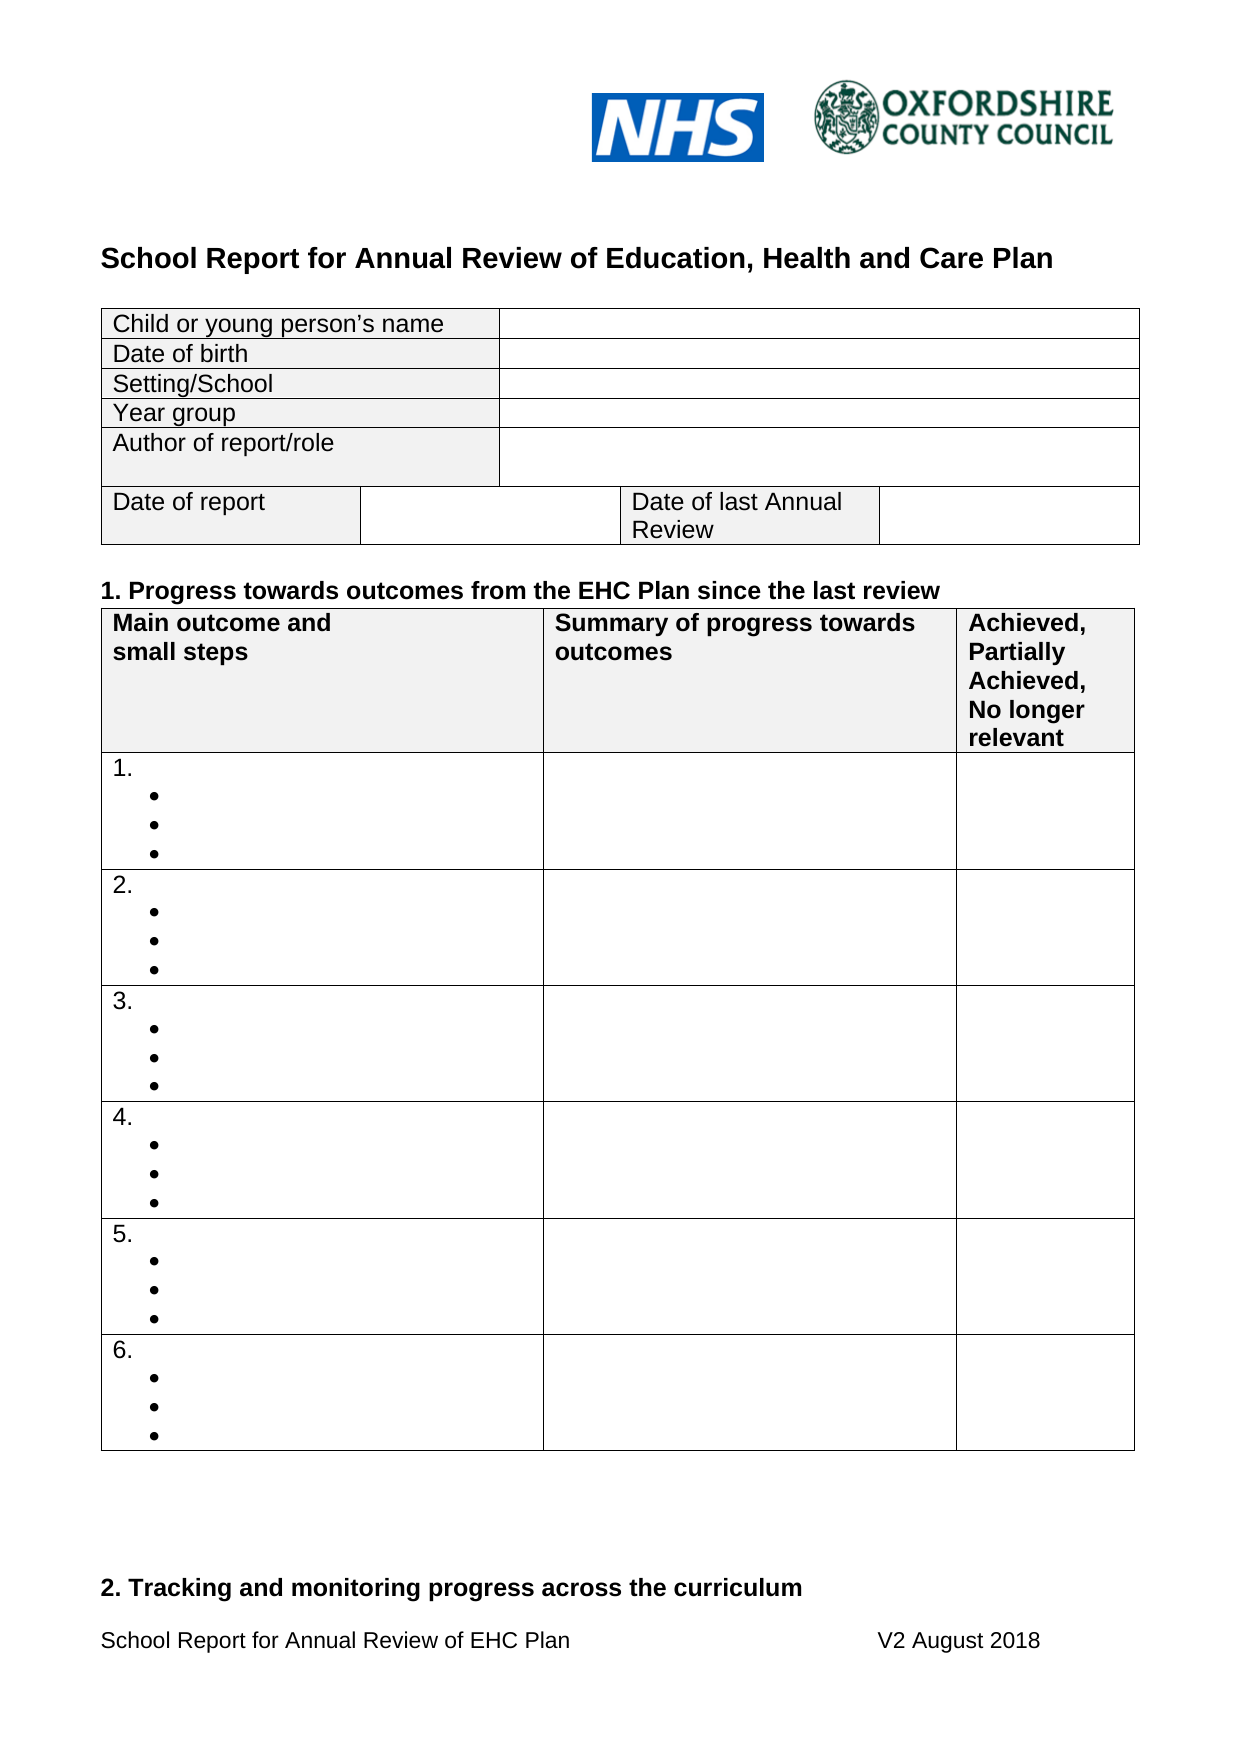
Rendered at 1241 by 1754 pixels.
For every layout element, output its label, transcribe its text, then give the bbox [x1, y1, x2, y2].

table_cell [957, 870, 1134, 985]
table_cell [544, 1102, 956, 1218]
text School Report for Annual Review of Education, Health and Care Plan [100, 241, 1140, 274]
table_cell [544, 870, 956, 985]
table_cell 4. [102, 1102, 543, 1218]
table_cell [880, 487, 1139, 544]
table_cell [500, 369, 1139, 397]
table_header Achieved, Partially Achieved, No longer relevant [957, 609, 1134, 752]
table_cell [500, 339, 1139, 368]
table_cell Date of report [102, 487, 360, 544]
table_cell 2. [102, 870, 543, 985]
table_header Summary of progress towards outcomes [544, 609, 956, 752]
picture [795, 73, 1131, 162]
text 1. Progress towards outcomes from the EHC Plan since the last review [100, 576, 1140, 605]
table_cell 6. [102, 1335, 543, 1450]
table_cell [500, 399, 1139, 427]
table_cell Author of report/role [102, 428, 499, 486]
table_cell [544, 986, 956, 1101]
table_cell [957, 1219, 1134, 1334]
table_cell [957, 986, 1134, 1101]
table_cell [544, 1335, 956, 1450]
picture [591, 93, 764, 162]
table_cell [957, 753, 1134, 868]
table_cell [957, 1335, 1134, 1450]
table_cell [544, 1219, 956, 1334]
table_cell Date of last Annual Review [621, 487, 879, 544]
table_cell Date of birth [102, 339, 499, 368]
table_header [500, 309, 1139, 338]
table_header Child or young person’s name [102, 309, 499, 338]
table_header Main outcome and small steps [102, 609, 543, 752]
table_cell [361, 487, 620, 544]
table_cell [544, 753, 956, 868]
table_cell [957, 1102, 1134, 1218]
table_cell [500, 428, 1139, 486]
table_cell 3. [102, 986, 543, 1101]
table_cell Year group [102, 399, 499, 427]
table_cell 5. [102, 1219, 543, 1334]
table_cell Setting/School [102, 369, 499, 397]
table_cell 1. [102, 753, 543, 868]
text 2. Tracking and monitoring progress across the curriculum [100, 1573, 1140, 1602]
